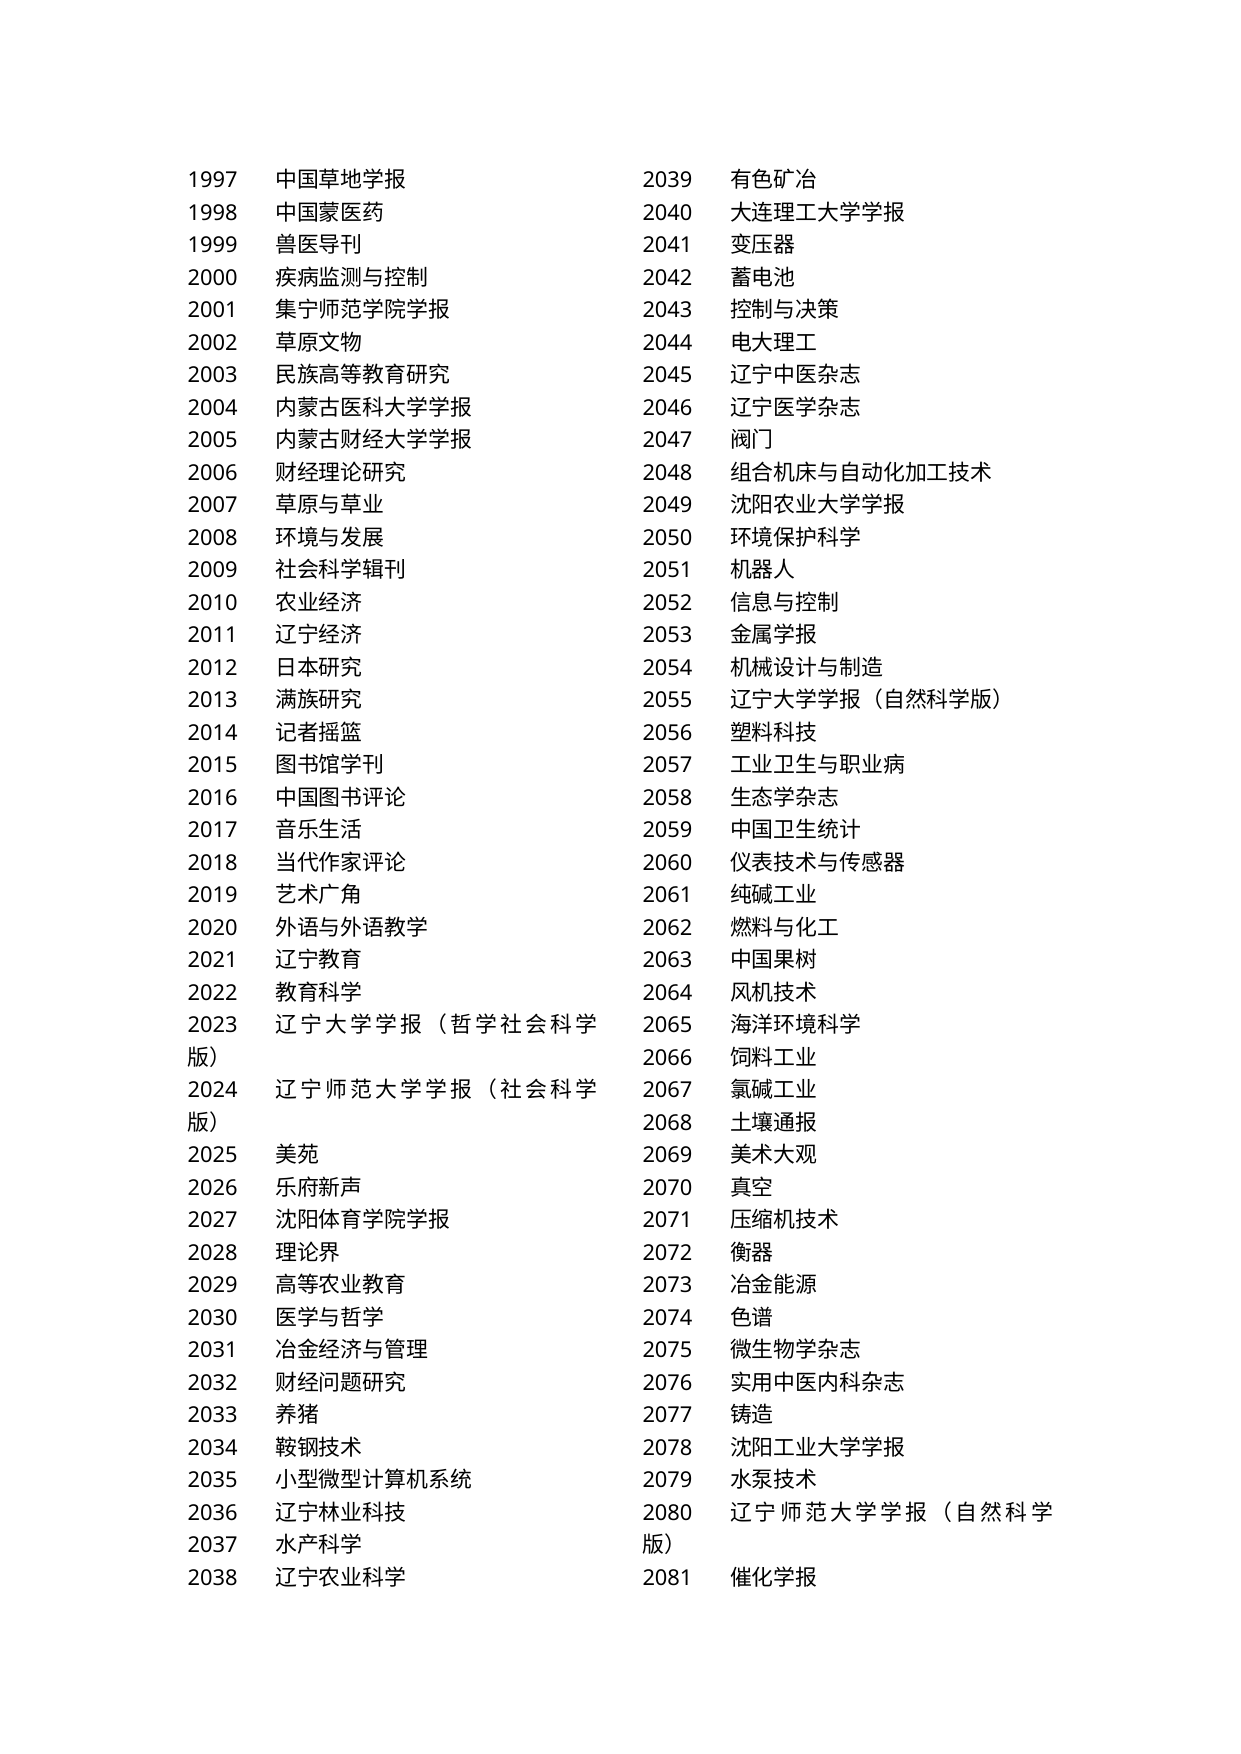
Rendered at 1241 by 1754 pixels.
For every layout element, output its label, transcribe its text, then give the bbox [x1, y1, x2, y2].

text 2055 辽宁大学学报（自然科学版） [642, 682, 1053, 714]
text 2002 草原文物 [187, 324, 598, 357]
text 2024 辽宁师范大学学报（社会科学版） [187, 1072, 598, 1137]
text 2076 实用中医内科杂志 [642, 1364, 1053, 1397]
text 2003 民族高等教育研究 [187, 357, 598, 389]
text 2035 小型微型计算机系统 [187, 1462, 598, 1494]
text 2050 环境保护科学 [642, 519, 1053, 552]
text 2054 机械设计与制造 [642, 649, 1053, 682]
text 2069 美术大观 [642, 1137, 1053, 1169]
text 2017 音乐生活 [187, 812, 598, 844]
text 2015 图书馆学刊 [187, 747, 598, 779]
text 2019 艺术广角 [187, 877, 598, 909]
text 2064 风机技术 [642, 974, 1053, 1007]
text 2044 电大理工 [642, 324, 1053, 357]
text 2009 社会科学辑刊 [187, 552, 598, 584]
text 2039 有色矿冶 [642, 162, 1053, 194]
text 2004 内蒙古医科大学学报 [187, 389, 598, 422]
text 2053 金属学报 [642, 617, 1053, 649]
text 2067 氯碱工业 [642, 1072, 1053, 1104]
text 2011 辽宁经济 [187, 617, 598, 649]
text 2048 组合机床与自动化加工技术 [642, 454, 1053, 487]
text 2026 乐府新声 [187, 1169, 598, 1202]
text 2031 冶金经济与管理 [187, 1332, 598, 1364]
text 2037 水产科学 [187, 1527, 598, 1559]
text 2008 环境与发展 [187, 519, 598, 552]
text 2046 辽宁医学杂志 [642, 389, 1053, 422]
text 2052 信息与控制 [642, 584, 1053, 617]
text 2056 塑料科技 [642, 714, 1053, 747]
text 2045 辽宁中医杂志 [642, 357, 1053, 389]
text 2025 美苑 [187, 1137, 598, 1169]
text 2058 生态学杂志 [642, 779, 1053, 812]
text 2071 压缩机技术 [642, 1202, 1053, 1234]
text 2038 辽宁农业科学 [187, 1559, 598, 1592]
text 1998 中国蒙医药 [187, 194, 598, 227]
text 2012 日本研究 [187, 649, 598, 682]
text 2072 衡器 [642, 1234, 1053, 1267]
text 2078 沈阳工业大学学报 [642, 1429, 1053, 1462]
text 2060 仪表技术与传感器 [642, 844, 1053, 877]
text 2029 高等农业教育 [187, 1267, 598, 1299]
text 2018 当代作家评论 [187, 844, 598, 877]
text 2073 冶金能源 [642, 1267, 1053, 1299]
text 2034 鞍钢技术 [187, 1429, 598, 1462]
text 2006 财经理论研究 [187, 454, 598, 487]
text 2036 辽宁林业科技 [187, 1494, 598, 1527]
text 2013 满族研究 [187, 682, 598, 714]
text 2075 微生物学杂志 [642, 1332, 1053, 1364]
text 2010 农业经济 [187, 584, 598, 617]
text 1997 中国草地学报 [187, 162, 598, 194]
text 2080 辽宁师范大学学报（自然科学版） [642, 1494, 1053, 1559]
text 2081 催化学报 [642, 1559, 1053, 1592]
text 2059 中国卫生统计 [642, 812, 1053, 844]
text 2047 阀门 [642, 422, 1053, 454]
text 2043 控制与决策 [642, 292, 1053, 324]
text 2066 饲料工业 [642, 1039, 1053, 1072]
text 2070 真空 [642, 1169, 1053, 1202]
text 2023 辽宁大学学报（哲学社会科学版） [187, 1007, 598, 1072]
text 2079 水泵技术 [642, 1462, 1053, 1494]
text 2032 财经问题研究 [187, 1364, 598, 1397]
text 2040 大连理工大学学报 [642, 194, 1053, 227]
text 2016 中国图书评论 [187, 779, 598, 812]
text 2077 铸造 [642, 1397, 1053, 1429]
text 2033 养猪 [187, 1397, 598, 1429]
text 2074 色谱 [642, 1299, 1053, 1332]
text 2014 记者摇篮 [187, 714, 598, 747]
text 2051 机器人 [642, 552, 1053, 584]
text 2030 医学与哲学 [187, 1299, 598, 1332]
text 2042 蓄电池 [642, 259, 1053, 292]
text 1999 兽医导刊 [187, 227, 598, 259]
text 2028 理论界 [187, 1234, 598, 1267]
text 2061 纯碱工业 [642, 877, 1053, 909]
text 2021 辽宁教育 [187, 942, 598, 974]
text 2001 集宁师范学院学报 [187, 292, 598, 324]
text 2063 中国果树 [642, 942, 1053, 974]
text 2065 海洋环境科学 [642, 1007, 1053, 1039]
text 2027 沈阳体育学院学报 [187, 1202, 598, 1234]
text 2057 工业卫生与职业病 [642, 747, 1053, 779]
text 2068 土壤通报 [642, 1104, 1053, 1137]
text 2022 教育科学 [187, 974, 598, 1007]
text 2005 内蒙古财经大学学报 [187, 422, 598, 454]
text 2007 草原与草业 [187, 487, 598, 519]
text 2049 沈阳农业大学学报 [642, 487, 1053, 519]
text 2000 疾病监测与控制 [187, 259, 598, 292]
text 2041 变压器 [642, 227, 1053, 259]
text 2062 燃料与化工 [642, 909, 1053, 942]
text 2020 外语与外语教学 [187, 909, 598, 942]
